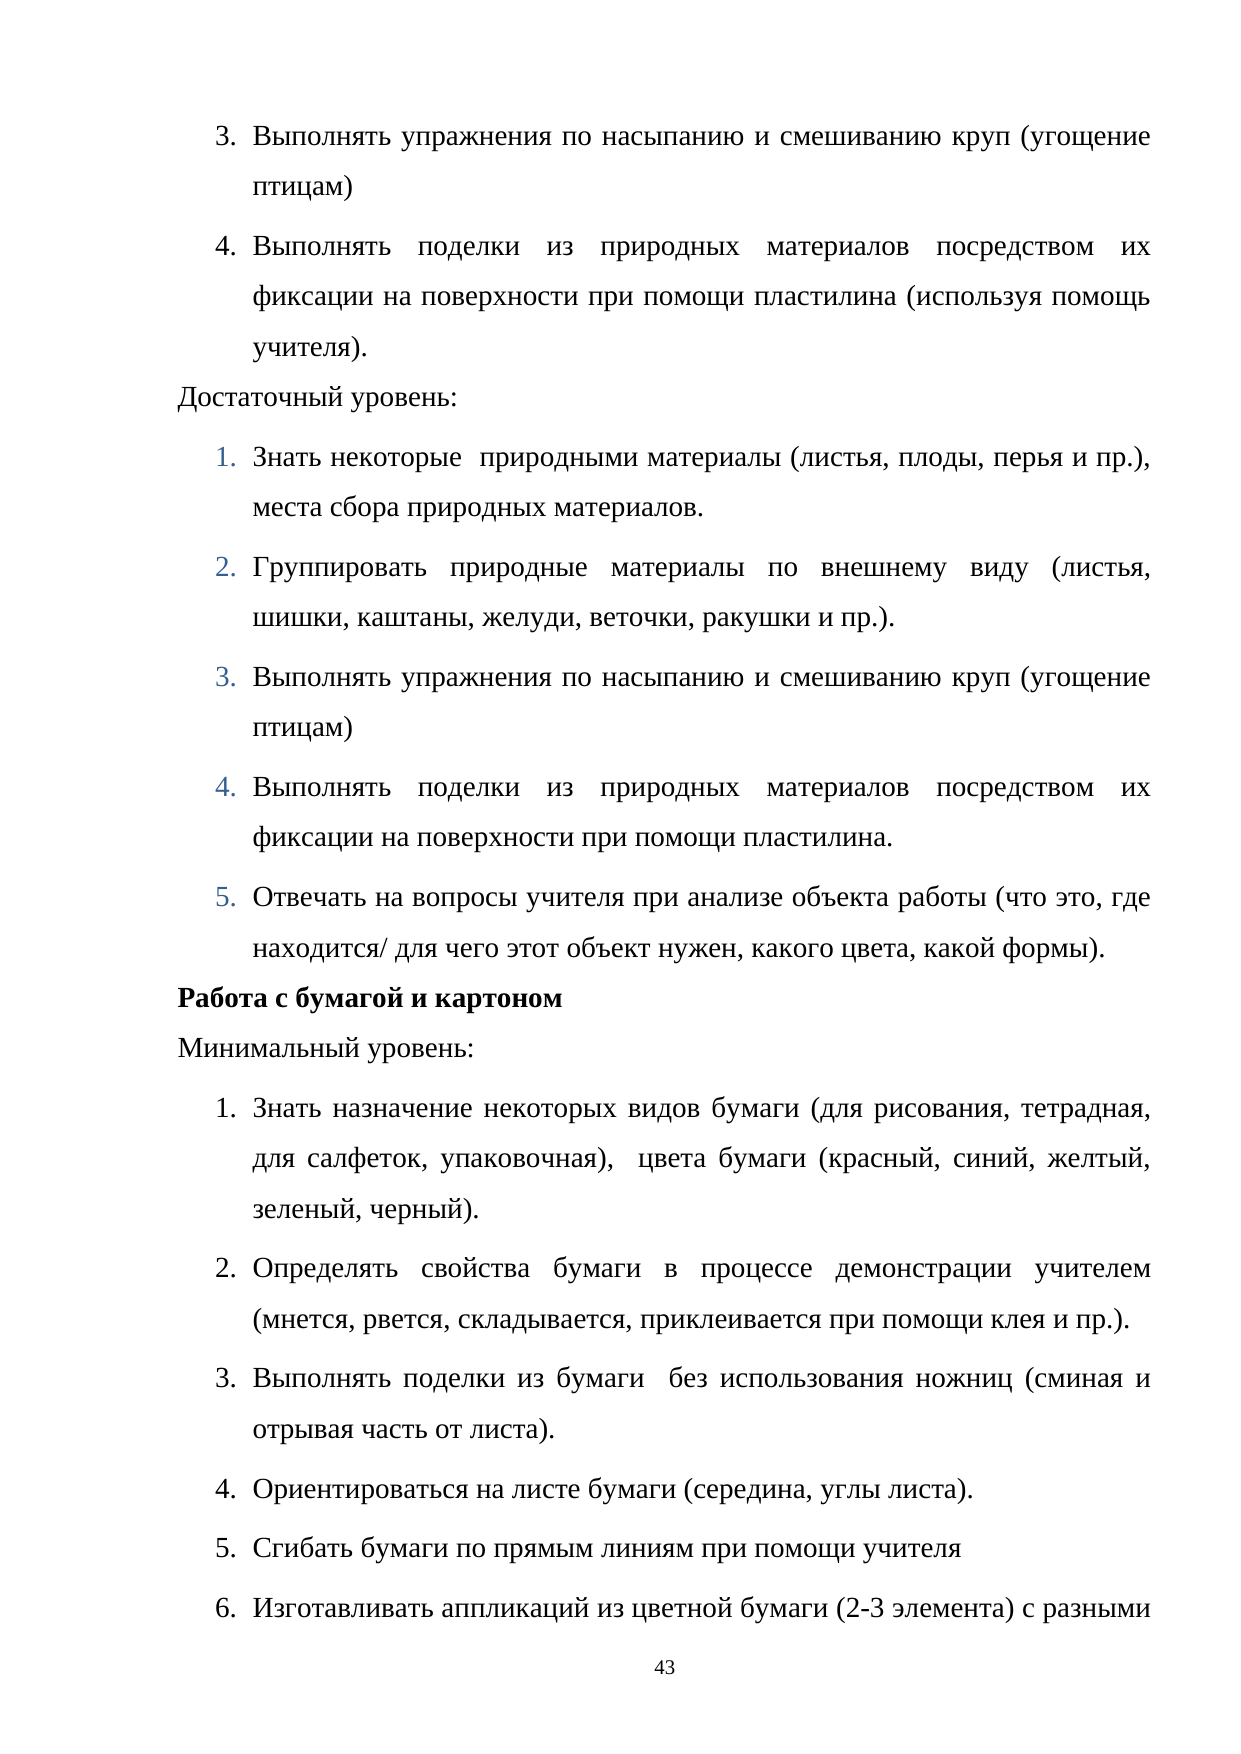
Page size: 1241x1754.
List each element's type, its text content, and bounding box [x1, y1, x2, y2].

list Знать некоторые природными материалы (листья, плоды, перья и пр.), места сбора природных материалов. [215, 439, 1152, 523]
list Выполнять поделки из природных материалов посредством их фиксации на поверхности при помощи пластилина. [215, 769, 1152, 853]
list Группировать природные материалы по внешнему виду (листья, шишки, каштаны, желуди, веточки, ракушки и пр.). [215, 549, 1152, 633]
list Выполнять упражнения по насыпанию и смешиванию круп (угощение птицам) [215, 659, 1152, 743]
list Выполнять поделки из природных материалов посредством их фиксации на поверхности при помощи пластилина (используя помощь учителя). [215, 228, 1152, 362]
text Работа с бумагой и картоном [177, 980, 1152, 1013]
list Определять свойства бумаги в процессе демонстрации учителем (мнется, рвется, складывается, приклеивается при помощи клея и пр.). [215, 1251, 1152, 1334]
text Минимальный уровень: [177, 1030, 1152, 1064]
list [215, 1590, 1152, 1624]
list Знать назначение некоторых видов бумаги (для рисования, тетрадная, для салфеток, упаковочная), цвета бумаги (красный, синий, желтый, зеленый, черный). [215, 1090, 1152, 1224]
list Выполнять упражнения по насыпанию и смешиванию круп (угощение птицам) [215, 118, 1152, 202]
list Сгибать бумаги по прямым линиям при помощи учителя [215, 1531, 1152, 1564]
list Выполнять поделки из бумаги без использования ножниц (сминая и отрывая часть от листа). [215, 1361, 1152, 1444]
list Отвечать на вопросы учителя при анализе объекта работы (что это, где находится/ для чего этот объект нужен, какого цвета, какой формы). [215, 879, 1152, 963]
text Достаточный уровень: [177, 379, 1152, 413]
list Ориентироваться на листе бумаги (середина, углы листа). [215, 1471, 1152, 1504]
